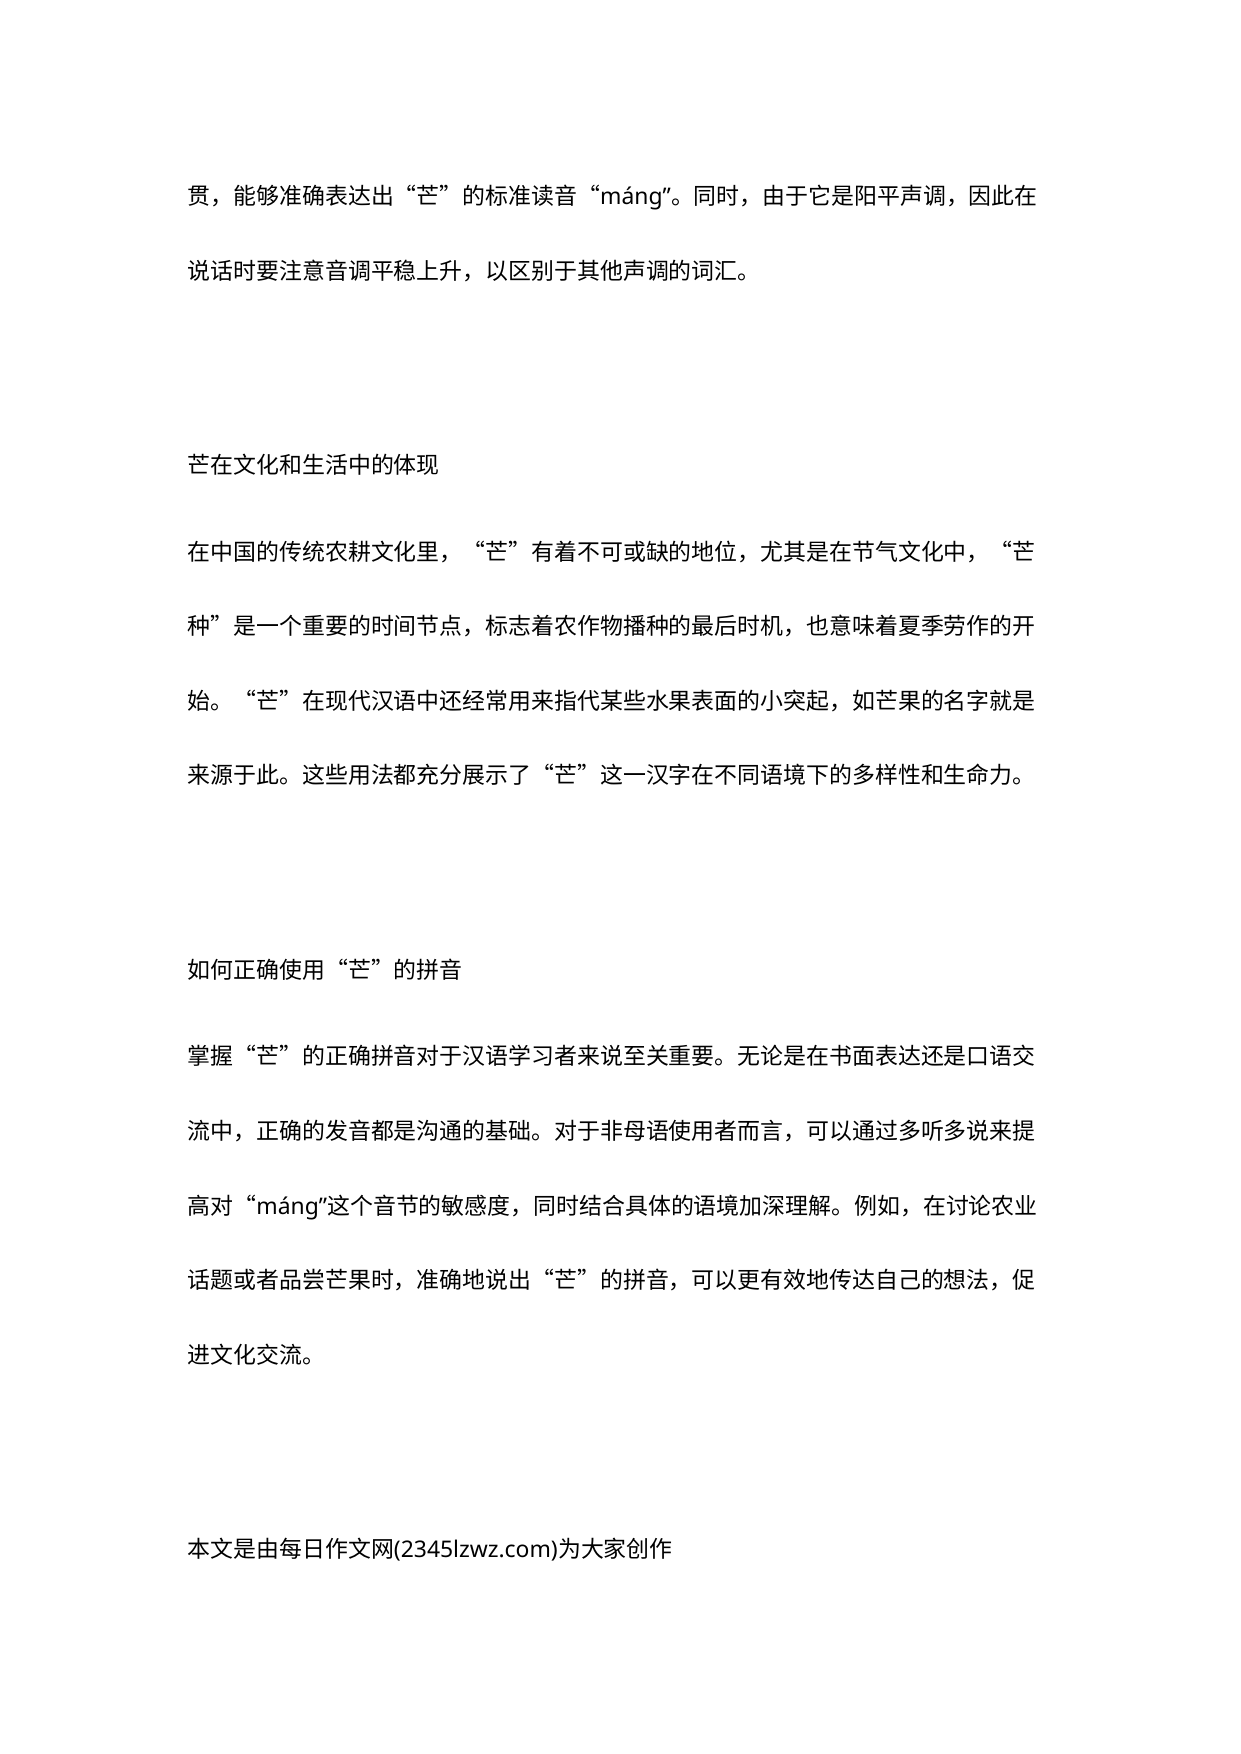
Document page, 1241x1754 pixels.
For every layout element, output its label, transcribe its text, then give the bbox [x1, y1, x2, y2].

text 在中国的传统农耕文化里，“芒”有着不可或缺的地位，尤其是在节气文化中，“芒种”是一个重要的时间节点，标志着农作物播种的最后时机，也意味着夏季劳作的开始。“芒”在现代汉语中还经常用来指代某些水果表面的小突起，如芒果的名字就是来源于此。这些用法都充分展示了“芒”这一汉字在不同语境下的多样性和生命力。 [187, 517, 1053, 807]
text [187, 162, 1053, 302]
text 如何正确使用“芒”的拼音 [187, 936, 1053, 1001]
text 掌握“芒”的正确拼音对于汉语学习者来说至关重要。无论是在书面表达还是口语交流中，正确的发音都是沟通的基础。对于非母语使用者而言，可以通过多听多说来提高对“máng”这个音节的敏感度，同时结合具体的语境加深理解。例如，在讨论农业话题或者品尝芒果时，准确地说出“芒”的拼音，可以更有效地传达自己的想法，促进文化交流。 [187, 1022, 1053, 1386]
text 芒在文化和生活中的体现 [187, 431, 1053, 496]
text 本文是由每日作文网(2345lzwz.com)为大家创作 [187, 1515, 1053, 1580]
